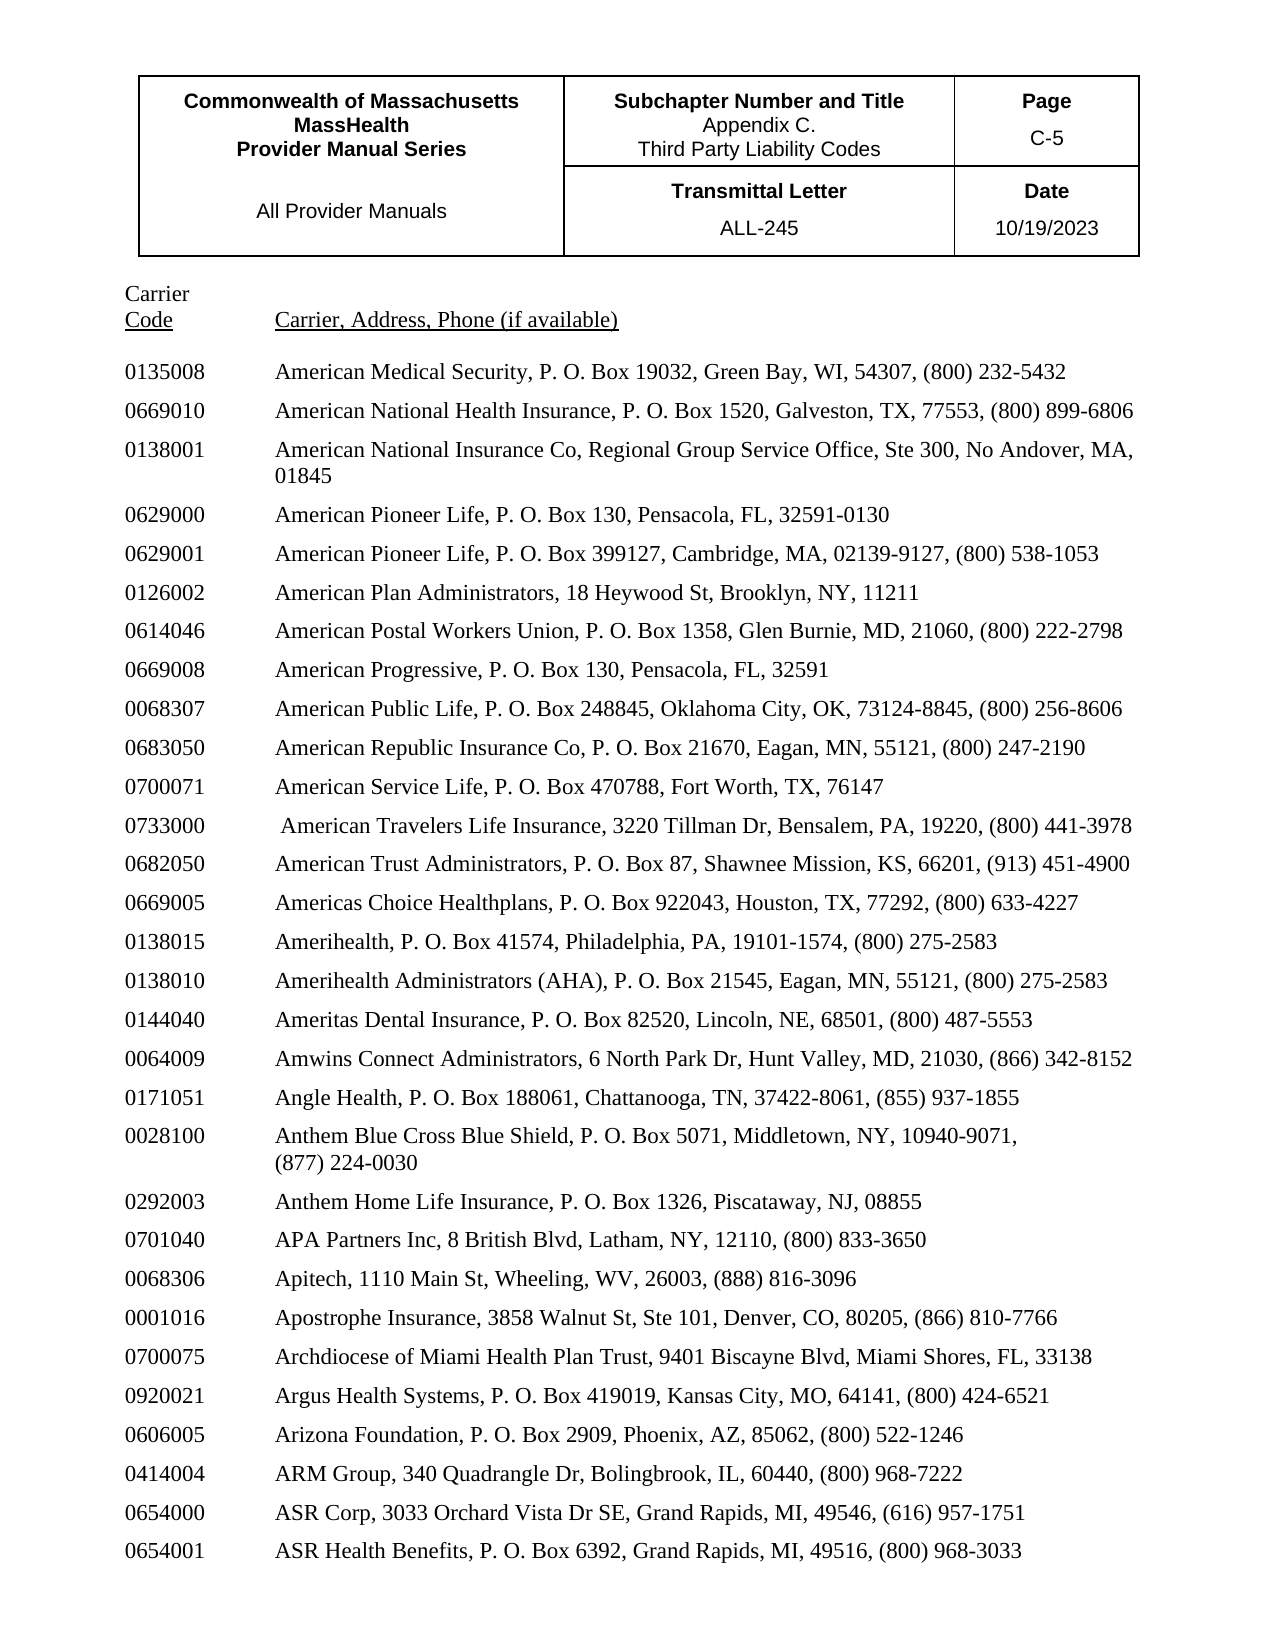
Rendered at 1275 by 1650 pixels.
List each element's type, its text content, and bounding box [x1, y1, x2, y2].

text 0654001 ASR Health Benefits, P. O. Box 6392, Grand Rapids, MI, 49516, (800) 968-3033 [124, 1537, 1151, 1564]
text 0669005 Americas Choice Healthplans, P. O. Box 922043, Houston, TX, 77292, (800) 633-4227 [124, 889, 1151, 916]
text 0068307 American Public Life, P. O. Box 248845, Oklahoma City, OK, 73124-8845, (800) 256-8606 [124, 695, 1151, 721]
text 0138015 Amerihealth, P. O. Box 41574, Philadelphia, PA, 19101-1574, (800) 275-2583 [124, 928, 1151, 954]
text 0068306 Apitech, 1110 Main St, Wheeling, WV, 26003, (888) 816-3096 [124, 1265, 1151, 1292]
text 0138001 American National Insurance Co, Regional Group Service Office, Ste 300, No Andover, MA, 01845 [124, 436, 1151, 488]
text 0171051 Angle Health, P. O. Box 188061, Chattanooga, TN, 37422-8061, (855) 937-1855 [124, 1084, 1151, 1110]
text 0414004 ARM Group, 340 Quadrangle Dr, Bolingbrook, IL, 60440, (800) 968-7222 [124, 1460, 1151, 1486]
text 0701040 APA Partners Inc, 8 British Blvd, Latham, NY, 12110, (800) 833-3650 [124, 1227, 1151, 1253]
text 0920021 Argus Health Systems, P. O. Box 419019, Kansas City, MO, 64141, (800) 424-6521 [124, 1382, 1151, 1408]
text 0700071 American Service Life, P. O. Box 470788, Fort Worth, TX, 76147 [124, 773, 1151, 799]
text 0629001 American Pioneer Life, P. O. Box 399127, Cambridge, MA, 02139-9127, (800) 538-1053 [124, 540, 1151, 566]
text 0669010 American National Health Insurance, P. O. Box 1520, Galveston, TX, 77553, (800) 899-6806 [124, 397, 1151, 423]
text 0126002 American Plan Administrators, 18 Heywood St, Brooklyn, NY, 11211 [124, 578, 1151, 605]
text 0606005 Arizona Foundation, P. O. Box 2909, Phoenix, AZ, 85062, (800) 522-1246 [124, 1421, 1151, 1447]
text (877) 224-0030 [199, 1149, 1151, 1175]
text 0138010 Amerihealth Administrators (AHA), P. O. Box 21545, Eagan, MN, 55121, (800) 275-2583 [124, 967, 1151, 993]
text 0683050 American Republic Insurance Co, P. O. Box 21670, Eagan, MN, 55121, (800) 247-2190 [124, 734, 1151, 760]
text 0135008 American Medical Security, P. O. Box 19032, Green Bay, WI, 54307, (800) 232-5432 [124, 358, 1151, 384]
text 0629000 American Pioneer Life, P. O. Box 130, Pensacola, FL, 32591-0130 [124, 501, 1151, 527]
text 0144040 Ameritas Dental Insurance, P. O. Box 82520, Lincoln, NE, 68501, (800) 487-5553 [124, 1006, 1151, 1032]
text 0654000 ASR Corp, 3033 Orchard Vista Dr SE, Grand Rapids, MI, 49546, (616) 957-1751 [124, 1498, 1151, 1525]
text 0733000 American Travelers Life Insurance, 3220 Tillman Dr, Bensalem, PA, 19220, (800) 441-3978 [124, 812, 1151, 838]
text 0614046 American Postal Workers Union, P. O. Box 1358, Glen Burnie, MD, 21060, (800) 222-2798 [124, 617, 1151, 644]
text 0028100 Anthem Blue Cross Blue Shield, P. O. Box 5071, Middletown, NY, 10940-9071, [124, 1122, 1151, 1149]
text 0001016 Apostrophe Insurance, 3858 Walnut St, Ste 101, Denver, CO, 80205, (866) 810-7766 [124, 1304, 1151, 1331]
text 0064009 Amwins Connect Administrators, 6 North Park Dr, Hunt Valley, MD, 21030, (866) 342-8152 [124, 1045, 1151, 1071]
text 0669008 American Progressive, P. O. Box 130, Pensacola, FL, 32591 [124, 656, 1151, 683]
text 0700075 Archdiocese of Miami Health Plan Trust, 9401 Biscayne Blvd, Miami Shores, FL, 33138 [124, 1343, 1151, 1369]
text 0292003 Anthem Home Life Insurance, P. O. Box 1326, Piscataway, NJ, 08855 [124, 1188, 1151, 1214]
text 0682050 American Trust Administrators, P. O. Box 87, Shawnee Mission, KS, 66201, (913) 451-4900 [124, 851, 1151, 877]
